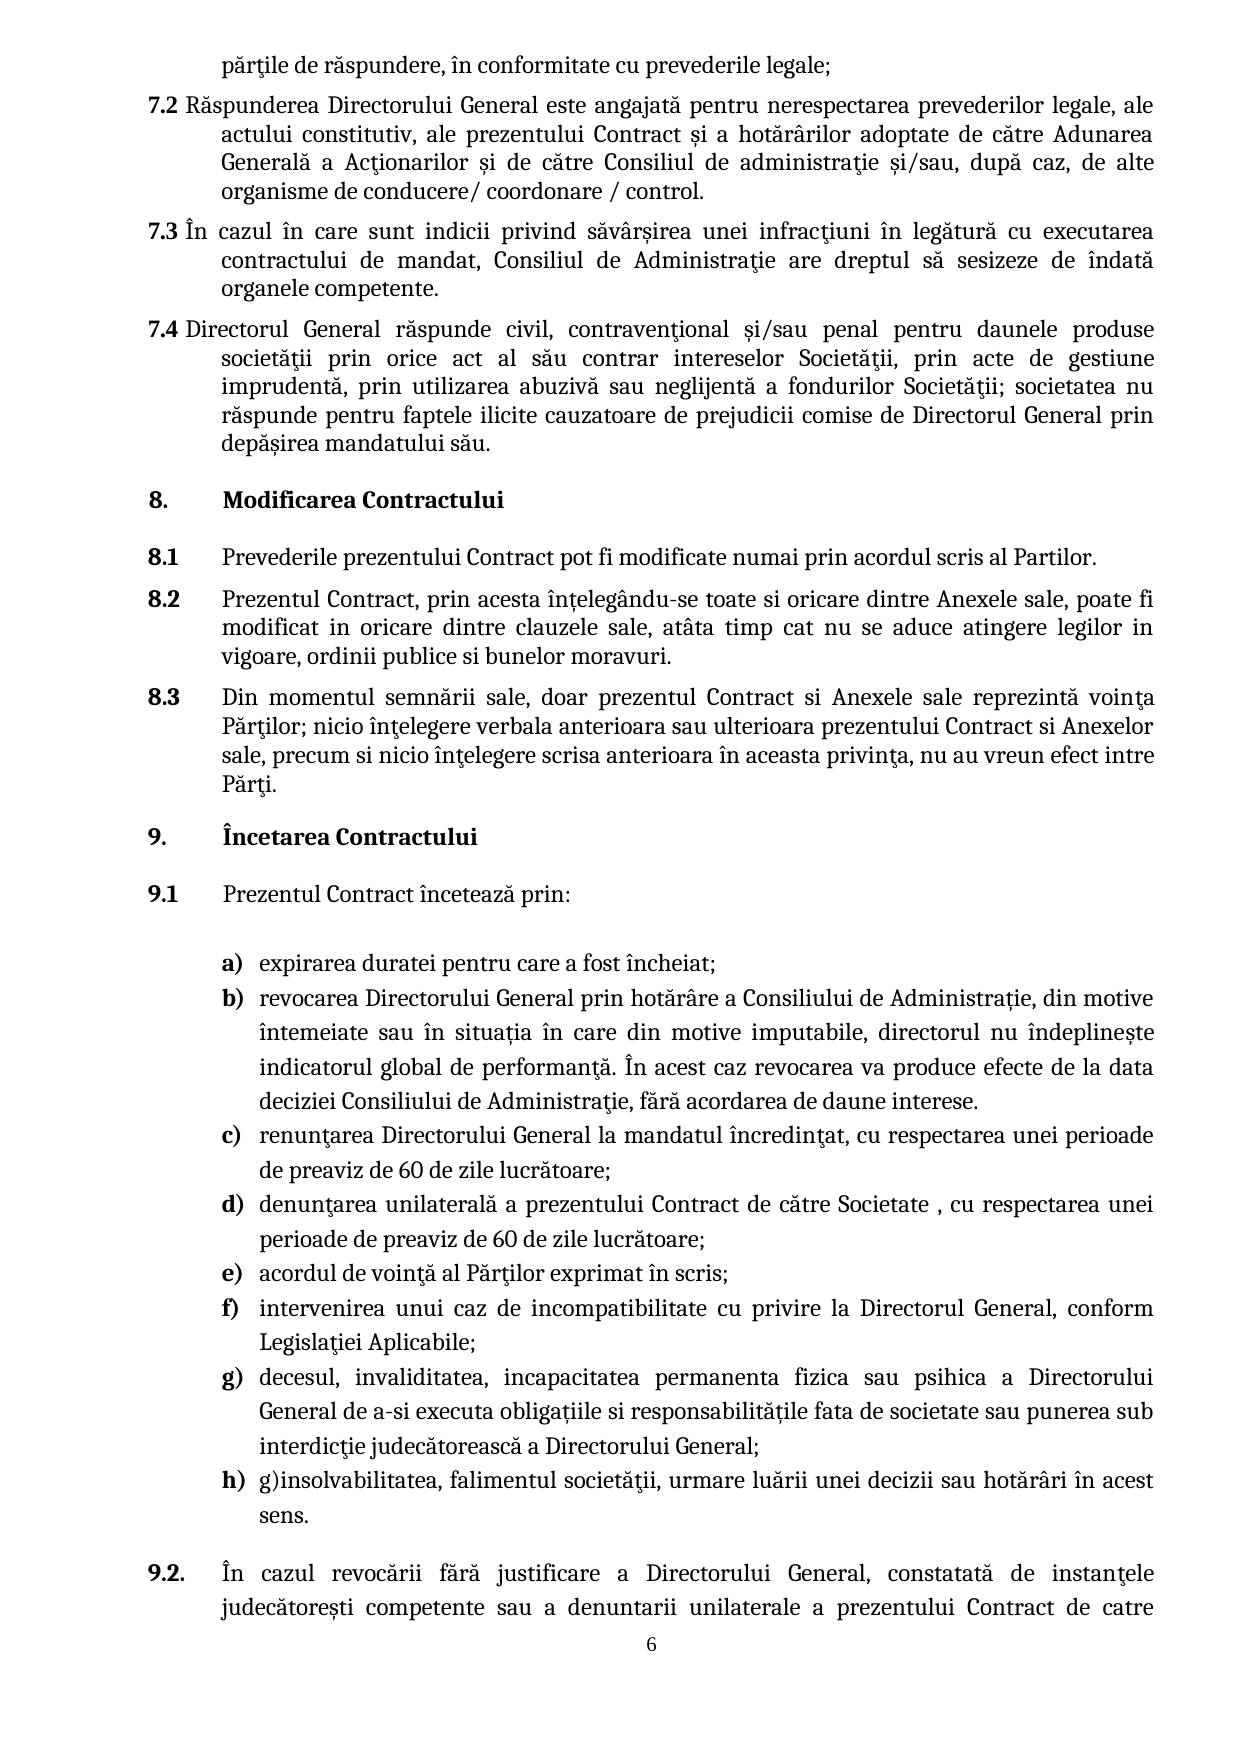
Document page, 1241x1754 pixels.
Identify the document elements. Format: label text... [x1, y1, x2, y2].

text 9. Încetarea Contractului [148, 823, 1155, 852]
list revocarea Directorului General prin hotărâre a Consiliului de Administrație, din motive întemeiate sau în situația în care din motive imputabile, directorul nu îndeplinește indicatorul global de performanţă. În acest caz revocarea va produce efecte de la data deciziei Consiliului de Administraţie, fără acordarea de daune interese. [222, 978, 1155, 1116]
list expirarea duratei pentru care a fost încheiat; [222, 944, 1155, 978]
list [148, 50, 1155, 79]
list Directorul General răspunde civil, contravenţional şi/sau penal pentru daunele produse societăţii prin orice act al său contrar intereselor Societăţii, prin acte de gestiune imprudentă, prin utilizarea abuzivă sau neglijentă a fondurilor Societăţii; societatea nu răspunde pentru faptele ilicite cauzatoare de prejudicii comise de Directorul General prin depăşirea mandatului său. [148, 314, 1155, 457]
list denunţarea unilaterală a prezentului Contract de către Societate , cu respectarea unei perioade de preaviz de 60 de zile lucrătoare; [222, 1185, 1155, 1254]
text 8. Modificarea Contractului [148, 486, 1155, 514]
list acordul de voinţă al Părţilor exprimat în scris; [222, 1254, 1155, 1289]
list decesul, invaliditatea, incapacitatea permanenta fizica sau psihica a Directorului General de a-si executa obligațiile si responsabilitățile fata de societate sau punerea sub interdicţie judecătorească a Directorului General; [222, 1358, 1155, 1461]
list Din momentul semnării sale, doar prezentul Contract si Anexele sale reprezintă voinţa Părţilor; nicio înţelegere verbala anterioara sau ulterioara prezentului Contract si Anexelor sale, precum si nicio înţelegere scrisa anterioara în aceasta privinţa, nu au vreun efect intre Părţi. [148, 683, 1155, 798]
list Prevederile prezentului Contract pot fi modificate numai prin acordul scris al Partilor. [148, 543, 1155, 572]
list g)insolvabilitatea, falimentul societăţii, urmare luării unei decizii sau hotărâri în acest sens. [222, 1461, 1155, 1530]
list Prezentul Contract, prin acesta înțelegându-se toate si oricare dintre Anexele sale, poate fi modificat in oricare dintre clauzele sale, atâta timp cat nu se aduce atingere legilor in vigoare, ordinii publice si bunelor moravuri. [148, 584, 1155, 671]
list renunţarea Directorului General la mandatul încredinţat, cu respectarea unei perioade de preaviz de 60 de zile lucrătoare; [222, 1116, 1155, 1185]
list Prezentul Contract încetează prin: [148, 875, 1155, 909]
list În cazul în care sunt indicii privind săvârşirea unei infracţiuni în legătură cu executarea contractului de mandat, Consiliul de Administraţie are dreptul să sesizeze de îndată organele competente. [148, 217, 1155, 303]
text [148, 1553, 1155, 1622]
list intervenirea unui caz de incompatibilitate cu privire la Directorul General, conform Legislaţiei Aplicabile; [222, 1289, 1155, 1358]
list Răspunderea Directorului General este angajată pentru nerespectarea prevederilor legale, ale actului constitutiv, ale prezentului Contract şi a hotărârilor adoptate de către Adunarea Generală a Acţionarilor şi de către Consiliul de administraţie şi/sau, după caz, de alte organisme de conducere/ coordonare / control. [148, 91, 1155, 205]
